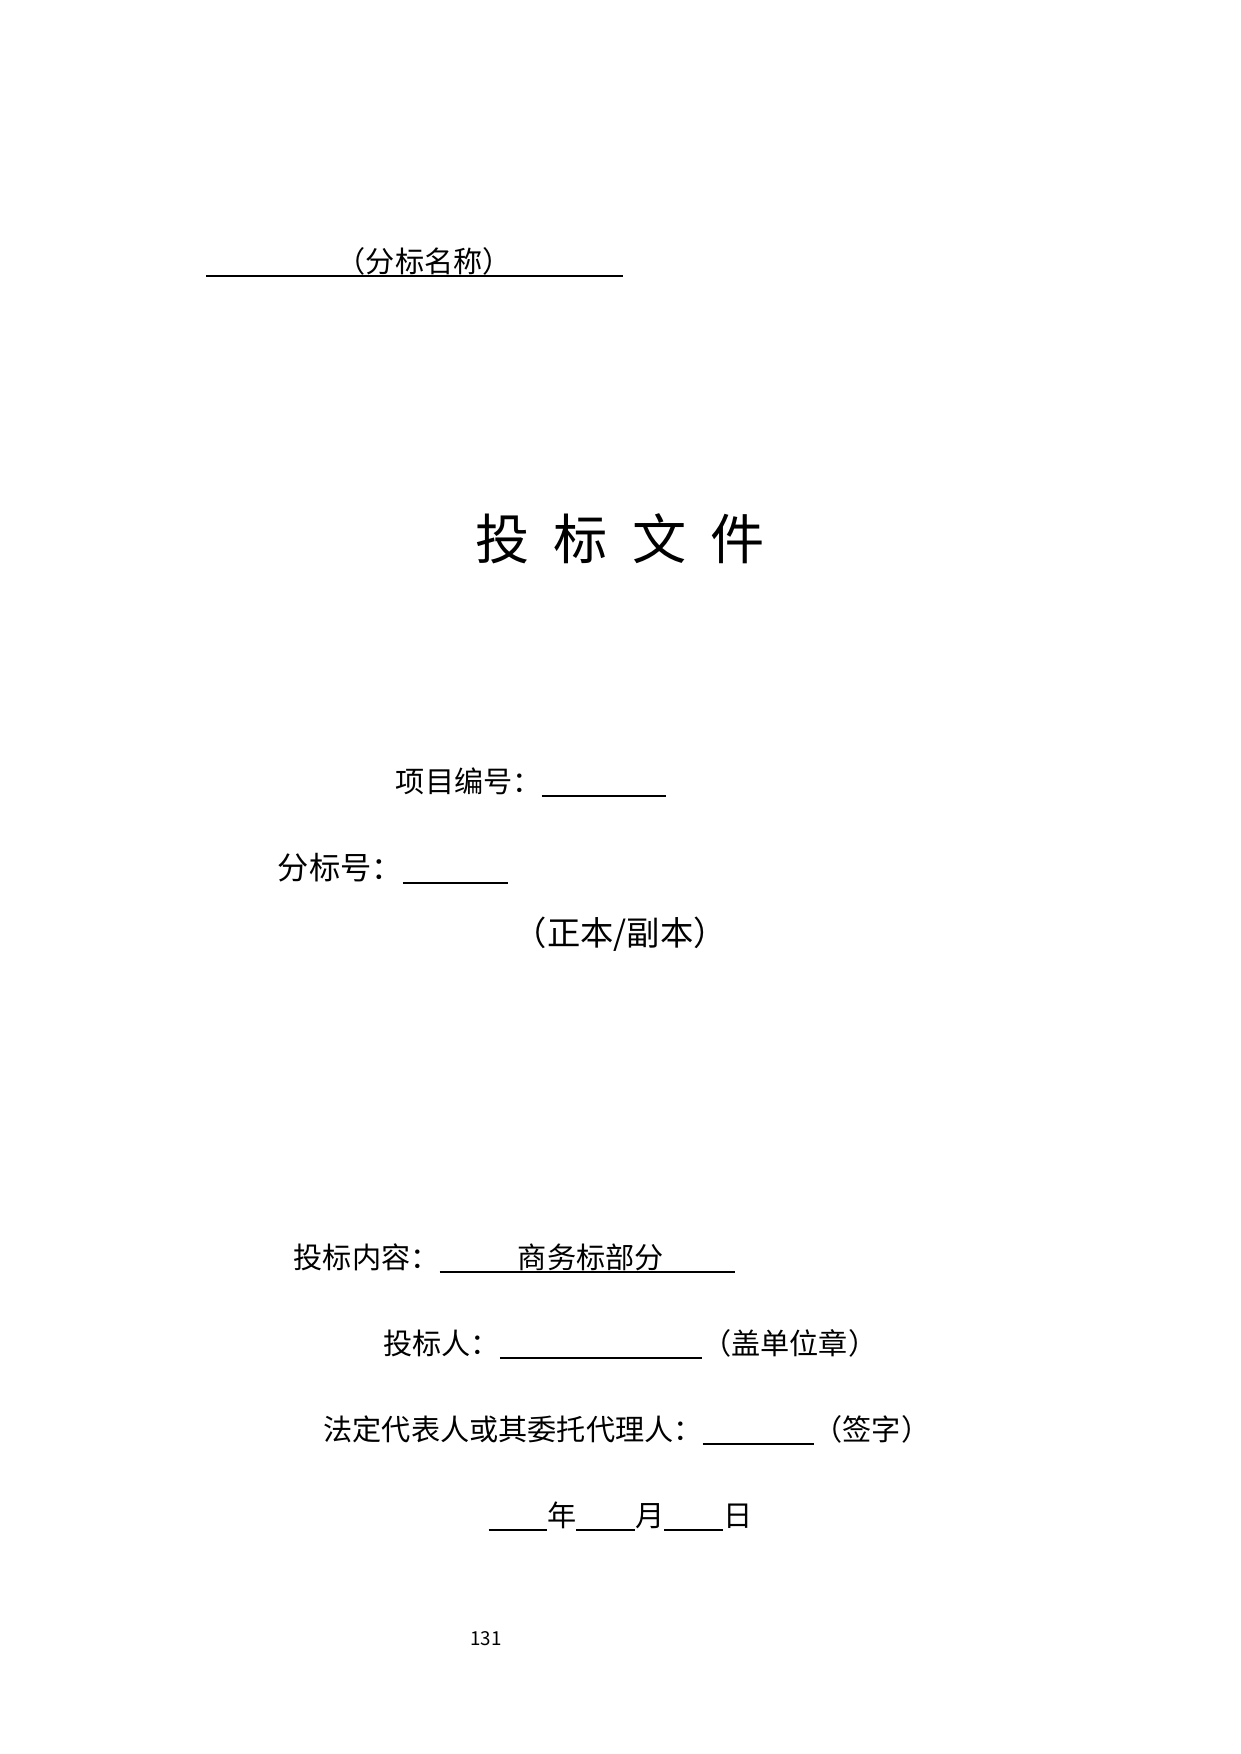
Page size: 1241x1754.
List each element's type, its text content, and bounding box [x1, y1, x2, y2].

list （分标名称） [148, 227, 1093, 292]
text 项目编号： [148, 747, 1093, 812]
text （正本/副本） [148, 898, 1093, 963]
text 法定代表人或其委托代理人： （签字） [148, 1395, 1093, 1460]
text 投标人： （盖单位章） [148, 1309, 1093, 1374]
text 分标号： [148, 833, 1093, 898]
text 年 月 日 [148, 1482, 1093, 1547]
text 投 标 文 件 [148, 487, 1093, 584]
text 投标内容： 商务标部分 [148, 1223, 1093, 1288]
